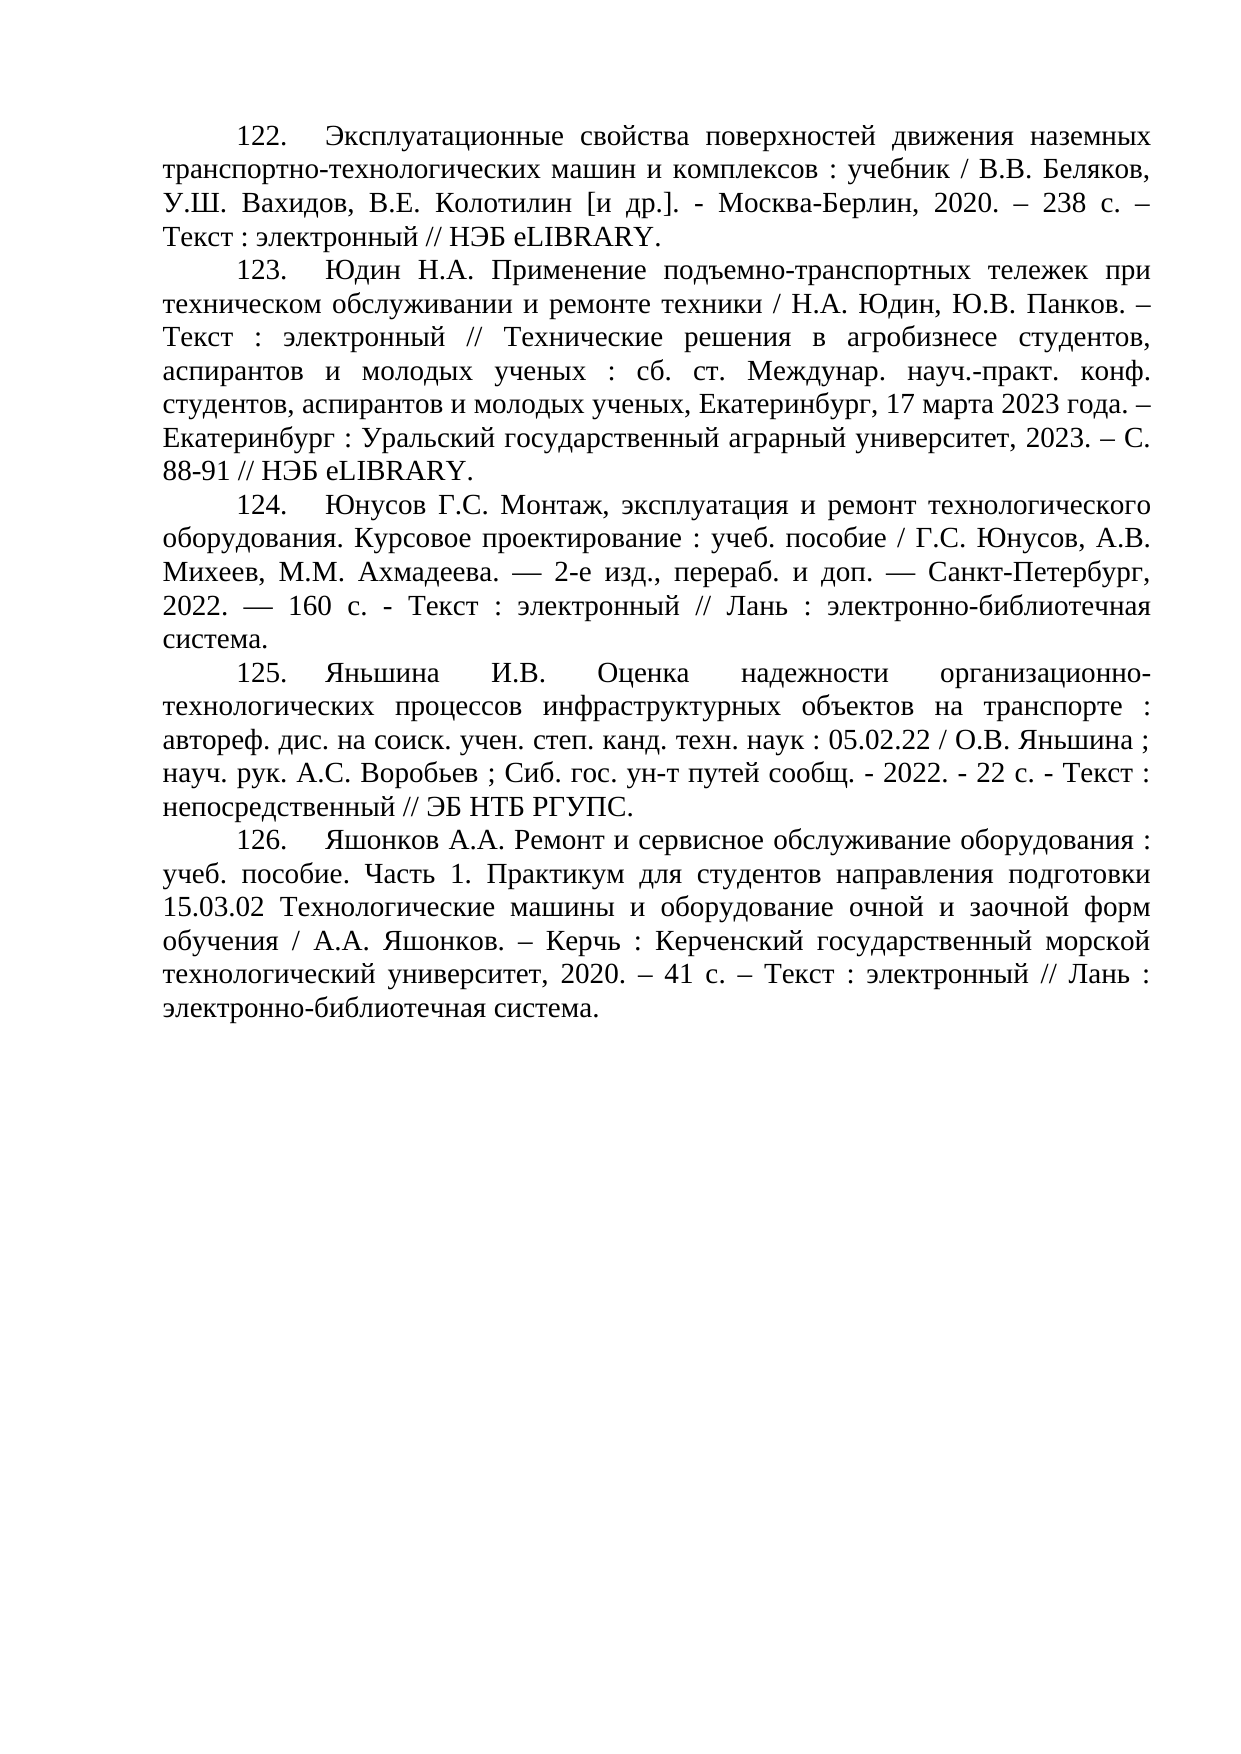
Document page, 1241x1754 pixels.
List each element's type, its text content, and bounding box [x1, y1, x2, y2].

list Юнусов Г.С. Монтаж, эксплуатация и ремонт технологического оборудования. Курсовое проектирование : учеб. пособие / Г.С. Юнусов, А.В. Михеев, М.М. Ахмадеева. — 2-е изд., перераб. и доп. — Санкт-Петербург, 2022. — 160 с. - Текст : электронный // Лань : электронно-библиотечная система. [162, 487, 1152, 655]
list Эксплуатационные свойства поверхностей движения наземных транспортно-технологических машин и комплексов : учебник / В.В. Беляков, У.Ш. Вахидов, В.Е. Колотилин [и др.]. - Москва-Берлин, 2020. – 238 с. – Текст : электронный // НЭБ eLIBRARY. [162, 118, 1152, 252]
list Юдин Н.А. Применение подъемно-транспортных тележек при техническом обслуживании и ремонте техники / Н.А. Юдин, Ю.В. Панков. – Текст : электронный // Технические решения в агробизнесе студентов, аспирантов и молодых ученых : сб. ст. Междунар. науч.-практ. конф. студентов, аспирантов и молодых ученых, Екатеринбург, 17 марта 2023 года. – Екатеринбург : Уральский государственный аграрный университет, 2023. – С. 88-91 // НЭБ eLIBRARY. [162, 252, 1152, 487]
list Яшонков А.А. Ремонт и сервисное обслуживание оборудования : учеб. пособие. Часть 1. Практикум для студентов направления подготовки 15.03.02 Технологические машины и оборудование очной и заочной форм обучения / А.А. Яшонков. – Керчь : Керченский государственный морской технологический университет, 2020. – 41 с. – Текст : электронный // Лань : электронно-библиотечная система. [162, 822, 1152, 1024]
list Яньшина И.В. Оценка надежности организационно-технологических процессов инфраструктурных объектов на транспорте : автореф. дис. на соиск. учен. степ. канд. техн. наук : 05.02.22 / О.В. Яньшина ; науч. рук. А.С. Воробьев ; Сиб. гос. ун-т путей сообщ. - 2022. - 22 с. - Текст : непосредственный // ЭБ НТБ РГУПС. [162, 655, 1152, 822]
